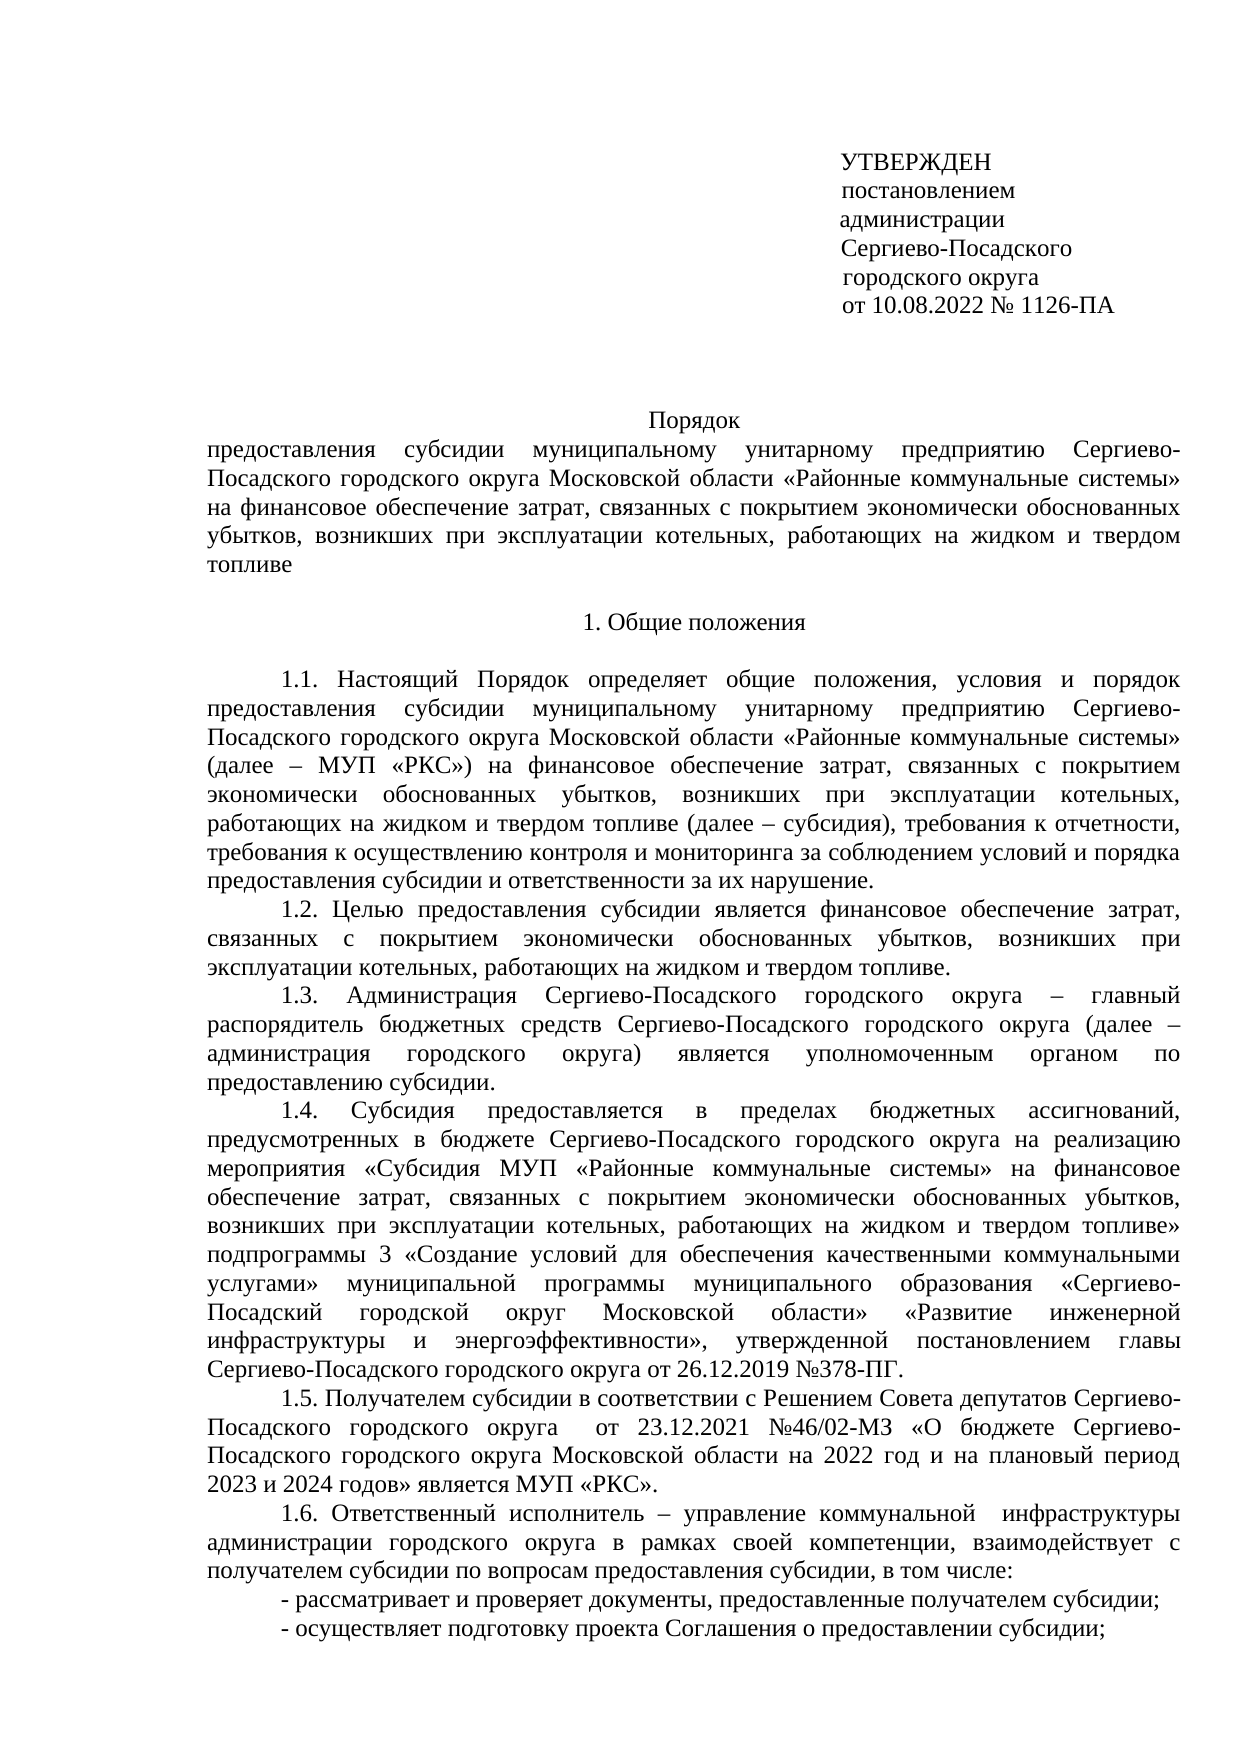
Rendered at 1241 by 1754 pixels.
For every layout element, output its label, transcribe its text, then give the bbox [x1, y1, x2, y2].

text предоставления субсидии муниципальному унитарному предприятию Сергиево-Посадского городского округа Московской области «Районные коммунальные системы» на финансовое обеспечение затрат, связанных с покрытием экономически обоснованных убытков, возникших при эксплуатации котельных, работающих на жидком и твердом топливе [207, 434, 1181, 578]
text от 10.08.2022 № 1126-ПА [207, 291, 1181, 319]
text Сергиево-Посадского [207, 233, 1181, 262]
text 1.1. Настоящий Порядок определяет общие положения, условия и порядок предоставления субсидии муниципальному унитарному предприятию Сергиево-Посадского городского округа Московской области «Районные коммунальные системы» (далее – МУП «РКС») на финансовое обеспечение затрат, связанных с покрытием экономически обоснованных убытков, возникших при эксплуатации котельных, работающих на жидком и твердом топливе (далее – субсидия), требования к отчетности, требования к осуществлению контроля и мониторинга за соблюдением условий и порядка предоставления субсидии и ответственности за их нарушение. [207, 664, 1181, 894]
text Порядок [207, 406, 1181, 434]
text 1.5. Получателем субсидии в соответствии с Решением Совета депутатов Сергиево-Посадского городского округа от 23.12.2021 №46/02-МЗ «О бюджете Сергиево-Посадского городского округа Московской области на 2022 год и на плановый период 2023 и 2024 годов» является МУП «РКС». [207, 1383, 1181, 1498]
text 1.4. Субсидия предоставляется в пределах бюджетных ассигнований, предусмотренных в бюджете Сергиево-Посадского городского округа на реализацию мероприятия «Субсидия МУП «Районные коммунальные системы» на финансовое обеспечение затрат, связанных с покрытием экономически обоснованных убытков, возникших при эксплуатации котельных, работающих на жидком и твердом топливе» подпрограммы 3 «Создание условий для обеспечения качественными коммунальными услугами» муниципальной программы муниципального образования «Сергиево-Посадский городской округ Московской области» «Развитие инженерной инфраструктуры и энергоэффективности», утвержденной постановлением главы Сергиево-Посадского городского округа от 26.12.2019 №378-ПГ. [207, 1096, 1181, 1383]
text 1.6. Ответственный исполнитель – управление коммунальной инфраструктуры администрации городского округа в рамках своей компетенции, взаимодействует с получателем субсидии по вопросам предоставления субсидии, в том числе: [207, 1498, 1181, 1584]
text УТВЕРЖДЕН [207, 147, 1181, 176]
text 1.3. Администрация Сергиево-Посадского городского округа – главный распорядитель бюджетных средств Сергиево-Посадского городского округа (далее – администрация городского округа) является уполномоченным органом по предоставлению субсидии. [207, 981, 1181, 1096]
text постановлением [207, 176, 1181, 204]
text 1. Общие положения [207, 607, 1181, 636]
text 1.2. Целью предоставления субсидии является финансовое обеспечение затрат, связанных с покрытием экономически обоснованных убытков, возникших при эксплуатации котельных, работающих на жидком и твердом топливе. [207, 894, 1181, 981]
text - рассматривает и проверяет документы, предоставленные получателем субсидии; [207, 1584, 1181, 1613]
text городского округа [207, 262, 1181, 291]
text - осуществляет подготовку проекта Соглашения о предоставлении субсидии; [207, 1613, 1181, 1642]
text администрации [207, 204, 1181, 233]
